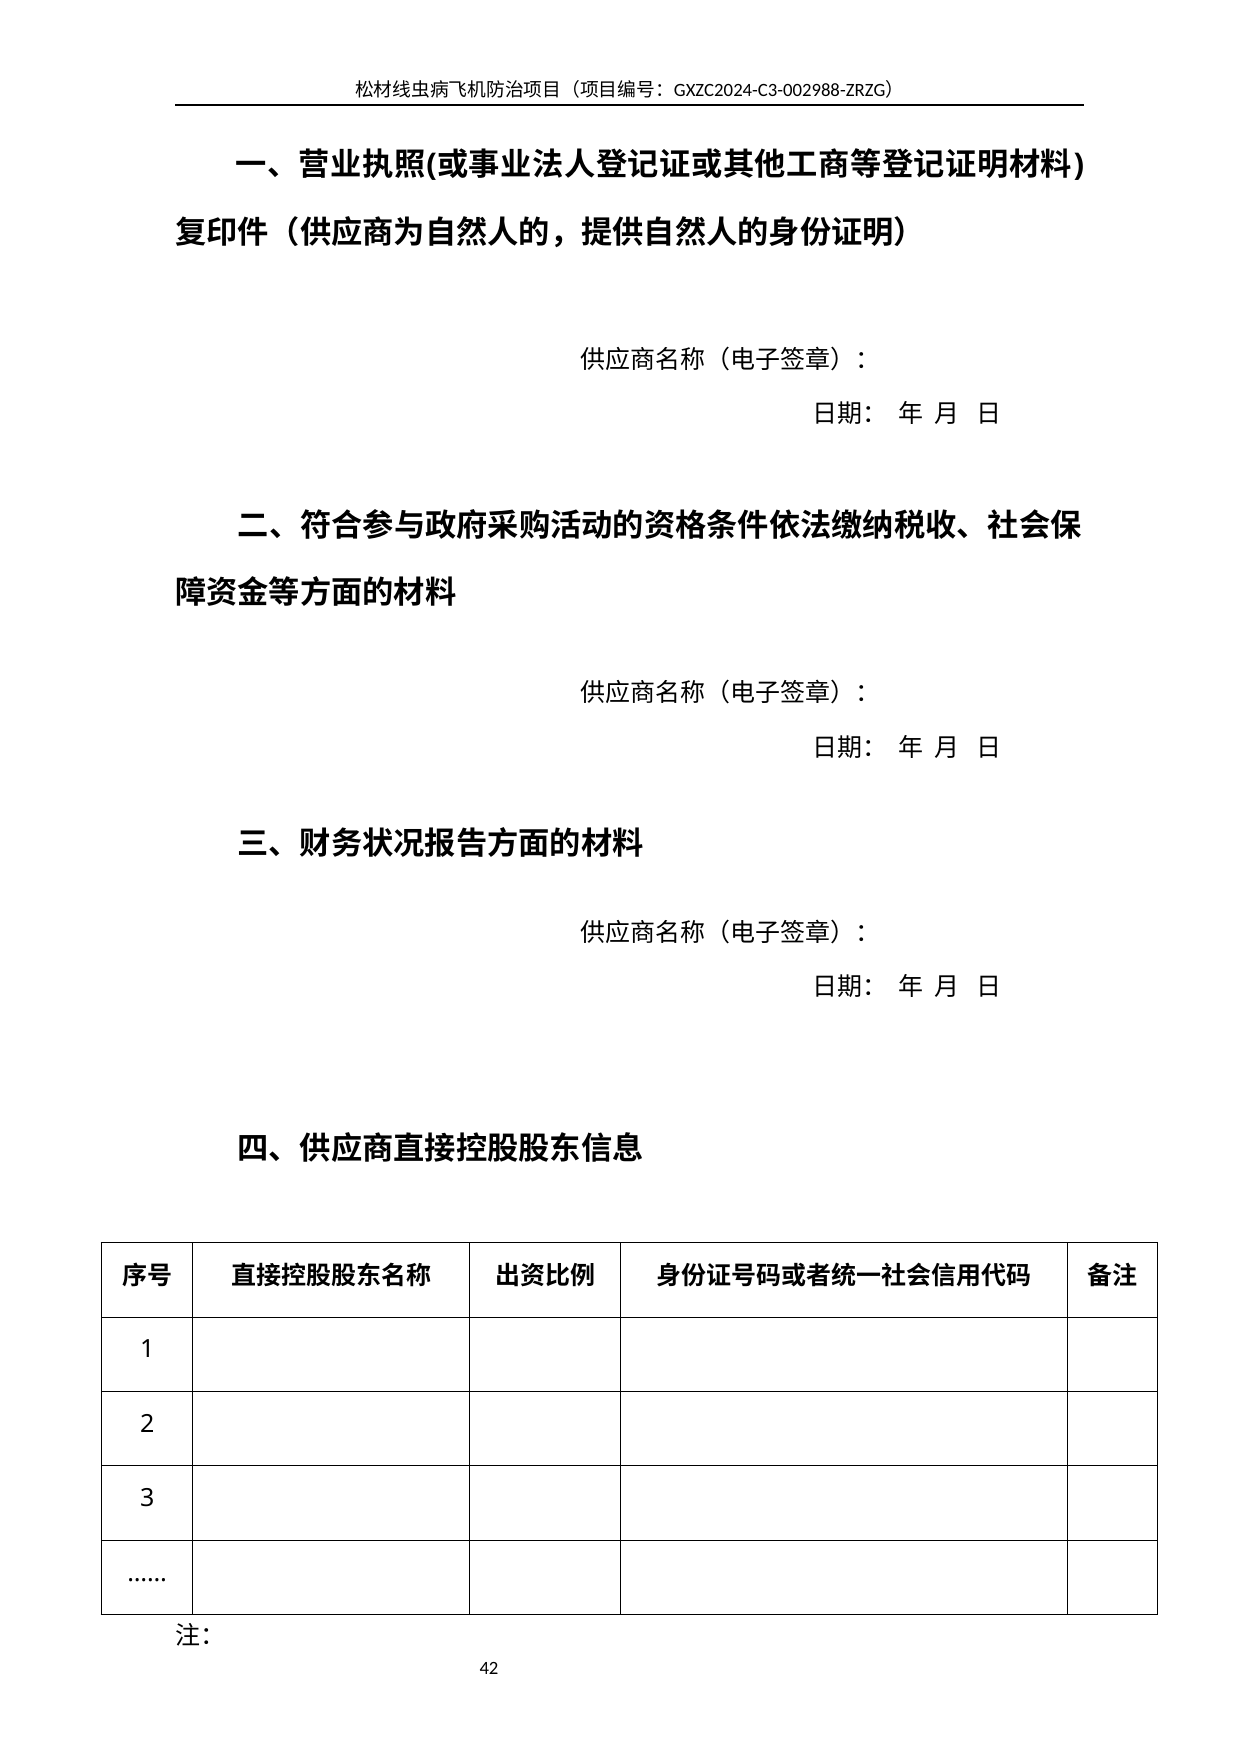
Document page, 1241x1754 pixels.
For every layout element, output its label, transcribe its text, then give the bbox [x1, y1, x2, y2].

table_cell [1068, 1392, 1157, 1465]
table_cell [470, 1466, 620, 1540]
table_cell [470, 1392, 620, 1465]
table_header 备注 [1068, 1243, 1157, 1317]
table_cell [1068, 1466, 1157, 1540]
table_cell [621, 1541, 1067, 1614]
table_cell 1 [102, 1318, 192, 1391]
table_cell [193, 1541, 469, 1614]
table_cell 2 [102, 1392, 192, 1465]
table_cell [470, 1318, 620, 1391]
table_cell [621, 1318, 1067, 1391]
text 供应商名称（电子签章）： [580, 339, 1084, 376]
text 日期： 年 月 日 [175, 394, 1084, 430]
text 日期： 年 月 日 [175, 727, 1084, 763]
table_header 序号 [102, 1243, 192, 1317]
table_cell [1068, 1541, 1157, 1614]
table_cell [193, 1392, 469, 1465]
text 日期： 年 月 日 [175, 967, 1084, 1003]
text 供应商名称（电子签章）： [580, 912, 1084, 948]
table_cell [470, 1541, 620, 1614]
table_header 出资比例 [470, 1243, 620, 1317]
table_cell [193, 1466, 469, 1540]
text 一、营业执照(或事业法人登记证或其他工商等登记证明材料)复印件（供应商为自然人的，提供自然人的身份证明） [175, 139, 1084, 253]
text 注： [175, 1615, 1084, 1651]
table_cell [621, 1392, 1067, 1465]
table_cell [621, 1466, 1067, 1540]
table_cell [193, 1318, 469, 1391]
table_cell 3 [102, 1466, 192, 1540]
table_header 直接控股股东名称 [193, 1243, 469, 1317]
text 三、财务状况报告方面的材料 [175, 818, 1084, 864]
text 四、供应商直接控股股东信息 [175, 1123, 1084, 1168]
text 二、符合参与政府采购活动的资格条件依法缴纳税收、社会保障资金等方面的材料 [175, 500, 1084, 613]
text 供应商名称（电子签章）： [580, 673, 1084, 709]
table_header 身份证号码或者统一社会信用代码 [621, 1243, 1067, 1317]
table_cell …… [102, 1541, 192, 1614]
table_cell [1068, 1318, 1157, 1391]
